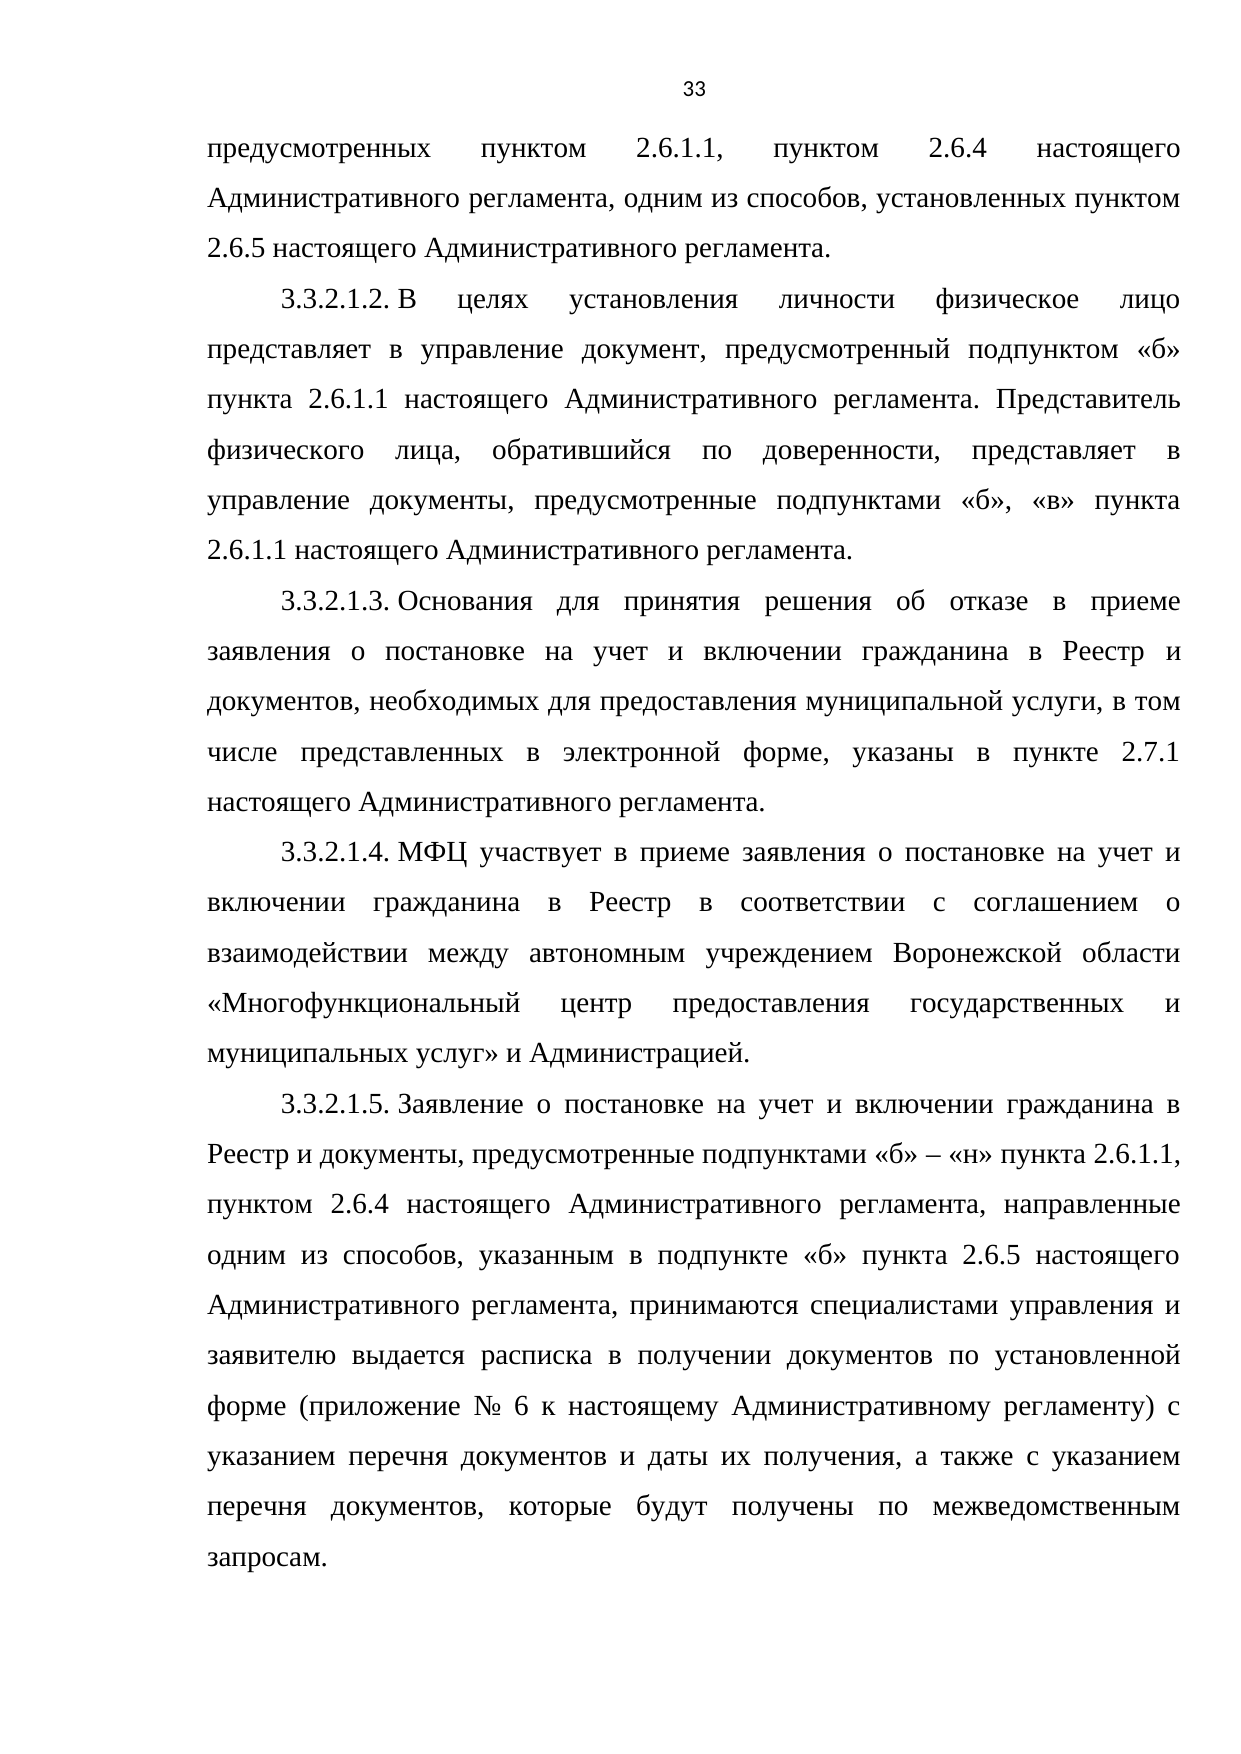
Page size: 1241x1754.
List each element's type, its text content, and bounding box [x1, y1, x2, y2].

text 3.3.2.1.3. Основания для принятия решения об отказе в приеме заявления о постановке на учет и включении гражданина в Реестр и документов, необходимых для предоставления муниципальной услуги, в том числе представленных в электронной форме, указаны в пункте 2.7.1 настоящего Административного регламента. [207, 583, 1181, 817]
text 3.3.2.1.2. В целях установления личности физическое лицо представляет в управление документ, предусмотренный подпунктом «б» пункта 2.6.1.1 настоящего Административного регламента. Представитель физического лица, обратившийся по доверенности, представляет в управление документы, предусмотренные подпунктами «б», «в» пункта 2.6.1.1 настоящего Административного регламента. [207, 281, 1181, 566]
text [207, 130, 1181, 264]
text 3.3.2.1.5. Заявление о постановке на учет и включении гражданина в Реестр и документы, предусмотренные подпунктами «б» – «н» пункта 2.6.1.1, пунктом 2.6.4 настоящего Административного регламента, направленные одним из способов, указанным в подпункте «б» пункта 2.6.5 настоящего Административного регламента, принимаются специалистами управления и заявителю выдается расписка в получении документов по установленной форме (приложение № 6 к настоящему Административному регламенту) с указанием перечня документов и даты их получения, а также с указанием перечня документов, которые будут получены по межведомственным запросам. [207, 1086, 1181, 1572]
text 3.3.2.1.4. МФЦ участвует в приеме заявления о постановке на учет и включении гражданина в Реестр в соответствии с соглашением о взаимодействии между автономным учреждением Воронежской области «Многофункциональный центр предоставления государственных и муниципальных услуг» и Администрацией. [207, 834, 1181, 1069]
